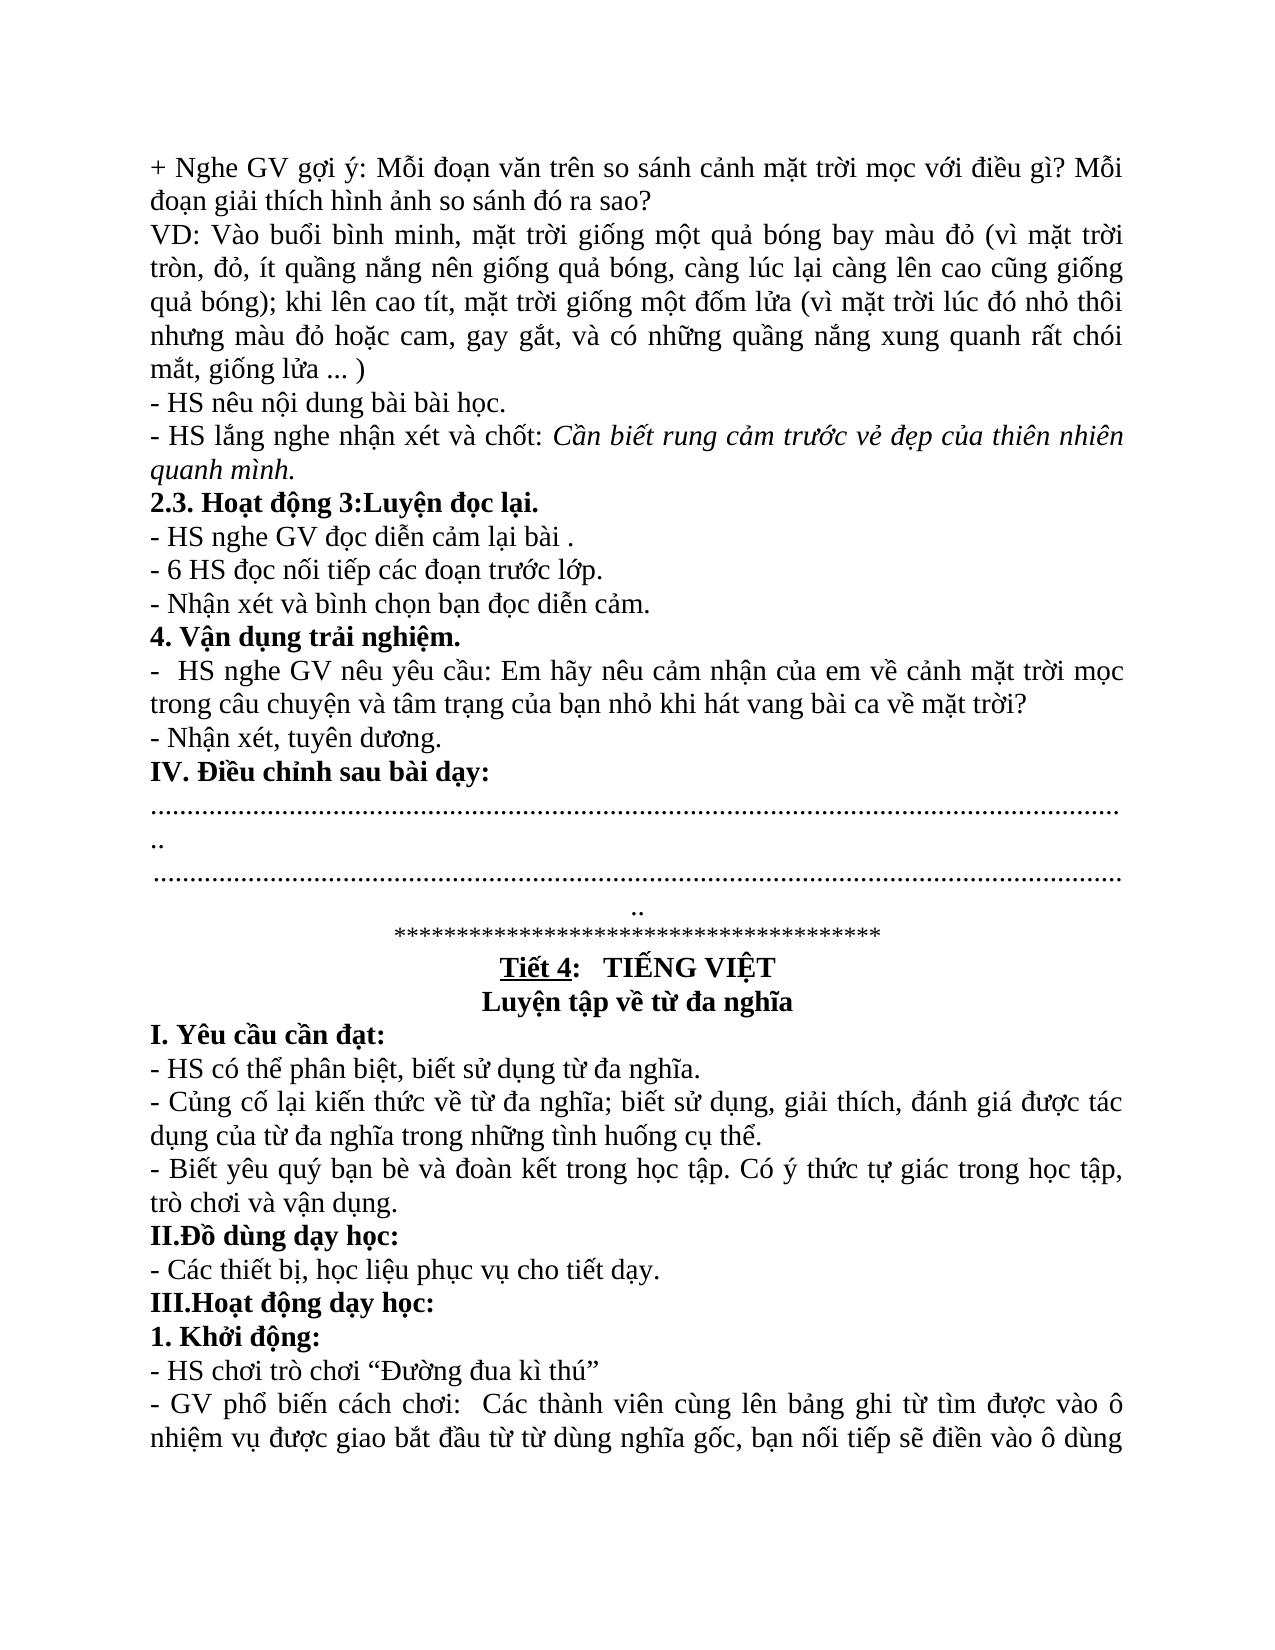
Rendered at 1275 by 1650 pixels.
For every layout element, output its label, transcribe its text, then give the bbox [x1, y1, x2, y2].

text Tiết 4: TIẾNG VIỆT [150, 950, 1125, 984]
text ....................................................................................................................................... [150, 854, 1125, 921]
text - HS có thể phân biệt, biết sử dụng từ đa nghĩa. [150, 1051, 1125, 1084]
text - Nhận xét và bình chọn bạn đọc diễn cảm. [150, 586, 1125, 619]
text - HS nghe GV nêu yêu cầu: Em hãy nêu cảm nhận của em về cảnh mặt trời mọc trong câu chuyện và tâm trạng của bạn nhỏ khi hát vang bài ca về mặt trời? [150, 653, 1125, 720]
text - Biết yêu quý bạn bè và đoàn kết trong học tập. Có ý thức tự giác trong học tập, trò chơi và vận dụng. [150, 1151, 1125, 1218]
text 1. Khởi động: [150, 1319, 1125, 1353]
text Luyện tập về từ đa nghĩa [150, 984, 1125, 1017]
text III.Hoạt động dạy học: [150, 1286, 1125, 1319]
text 2.3. Hoạt động 3:Luyện đọc lại. [150, 485, 1125, 519]
text - HS lắng nghe nhận xét và chốt: Cần biết rung cảm trước vẻ đẹp của thiên nhiên quanh mình. [150, 418, 1125, 485]
text - HS nghe GV đọc diễn cảm lại bài . [150, 519, 1125, 552]
text ....................................................................................................................................... [150, 787, 1125, 854]
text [150, 1386, 1125, 1453]
text - HS chơi trò chơi “Đường đua kì thú” [150, 1353, 1125, 1386]
text IV. Điều chỉnh sau bài dạy: [150, 754, 1125, 787]
text - Nhận xét, tuyên dương. [150, 720, 1125, 754]
text I. Yêu cầu cần đạt: [150, 1017, 1125, 1051]
text 4. Vận dụng trải nghiệm. [150, 619, 1125, 653]
text VD: Vào buổi bình minh, mặt trời giống một quả bóng bay màu đỏ (vì mặt trời tròn, đỏ, ít quầng nắng nên giống quả bóng, càng lúc lại càng lên cao cũng giống quả bóng); khi lên cao tít, mặt trời giống một đốm lửa (vì mặt trời lúc đó nhỏ thôi nhưng màu đỏ hoặc cam, gay gắt, và có những quầng nắng xung quanh rất chói mắt, giống lửa ... ) [150, 217, 1125, 385]
text + Nghe GV gợi ý: Mỗi đoạn văn trên so sánh cảnh mặt trời mọc với điều gì? Mỗi đoạn giải thích hình ảnh so sánh đó ra sao? [150, 150, 1125, 217]
text - Củng cố lại kiến thức về từ đa nghĩa; biết sử dụng, giải thích, đánh giá được tác dụng của từ đa nghĩa trong những tình huống cụ thể. [150, 1084, 1125, 1151]
text - Các thiết bị, học liệu phục vụ cho tiết dạy. [150, 1252, 1125, 1286]
text - 6 HS đọc nối tiếp các đoạn trước lớp. [150, 552, 1125, 586]
text II.Đồ dùng dạy học: [150, 1218, 1125, 1252]
text *************************************** [150, 921, 1125, 950]
text - HS nêu nội dung bài bài học. [150, 385, 1125, 418]
